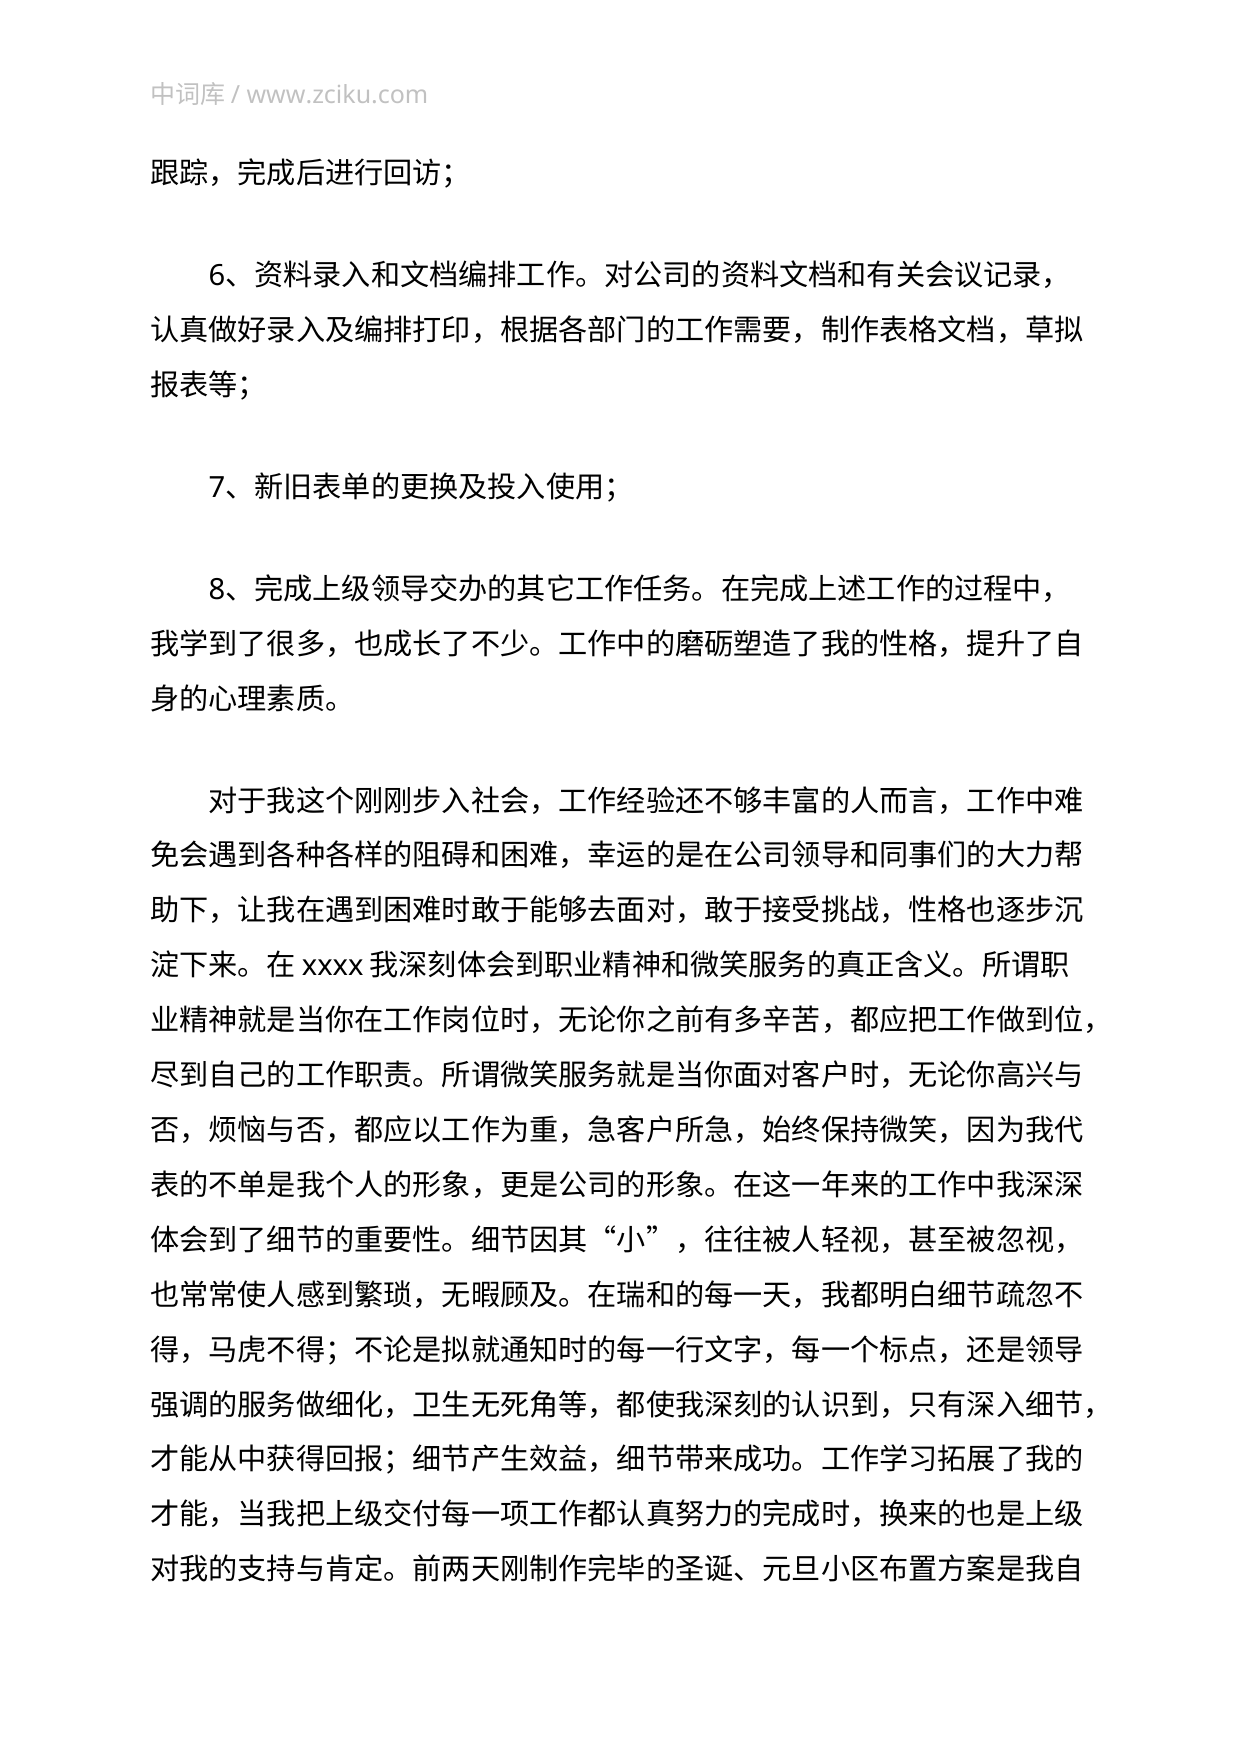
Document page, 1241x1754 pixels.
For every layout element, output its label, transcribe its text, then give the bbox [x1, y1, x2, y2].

text 7、新旧表单的更换及投入使用； [150, 463, 1090, 506]
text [150, 150, 1090, 192]
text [150, 777, 1090, 1588]
text 6、资料录入和文档编排工作。对公司的资料文档和有关会议记录，认真做好录入及编排打印，根据各部门的工作需要，制作表格文档，草拟报表等； [150, 252, 1090, 404]
text 8、完成上级领导交办的其它工作任务。在完成上述工作的过程中，我学到了很多，也成长了不少。工作中的磨砺塑造了我的性格，提升了自身的心理素质。 [150, 565, 1090, 718]
